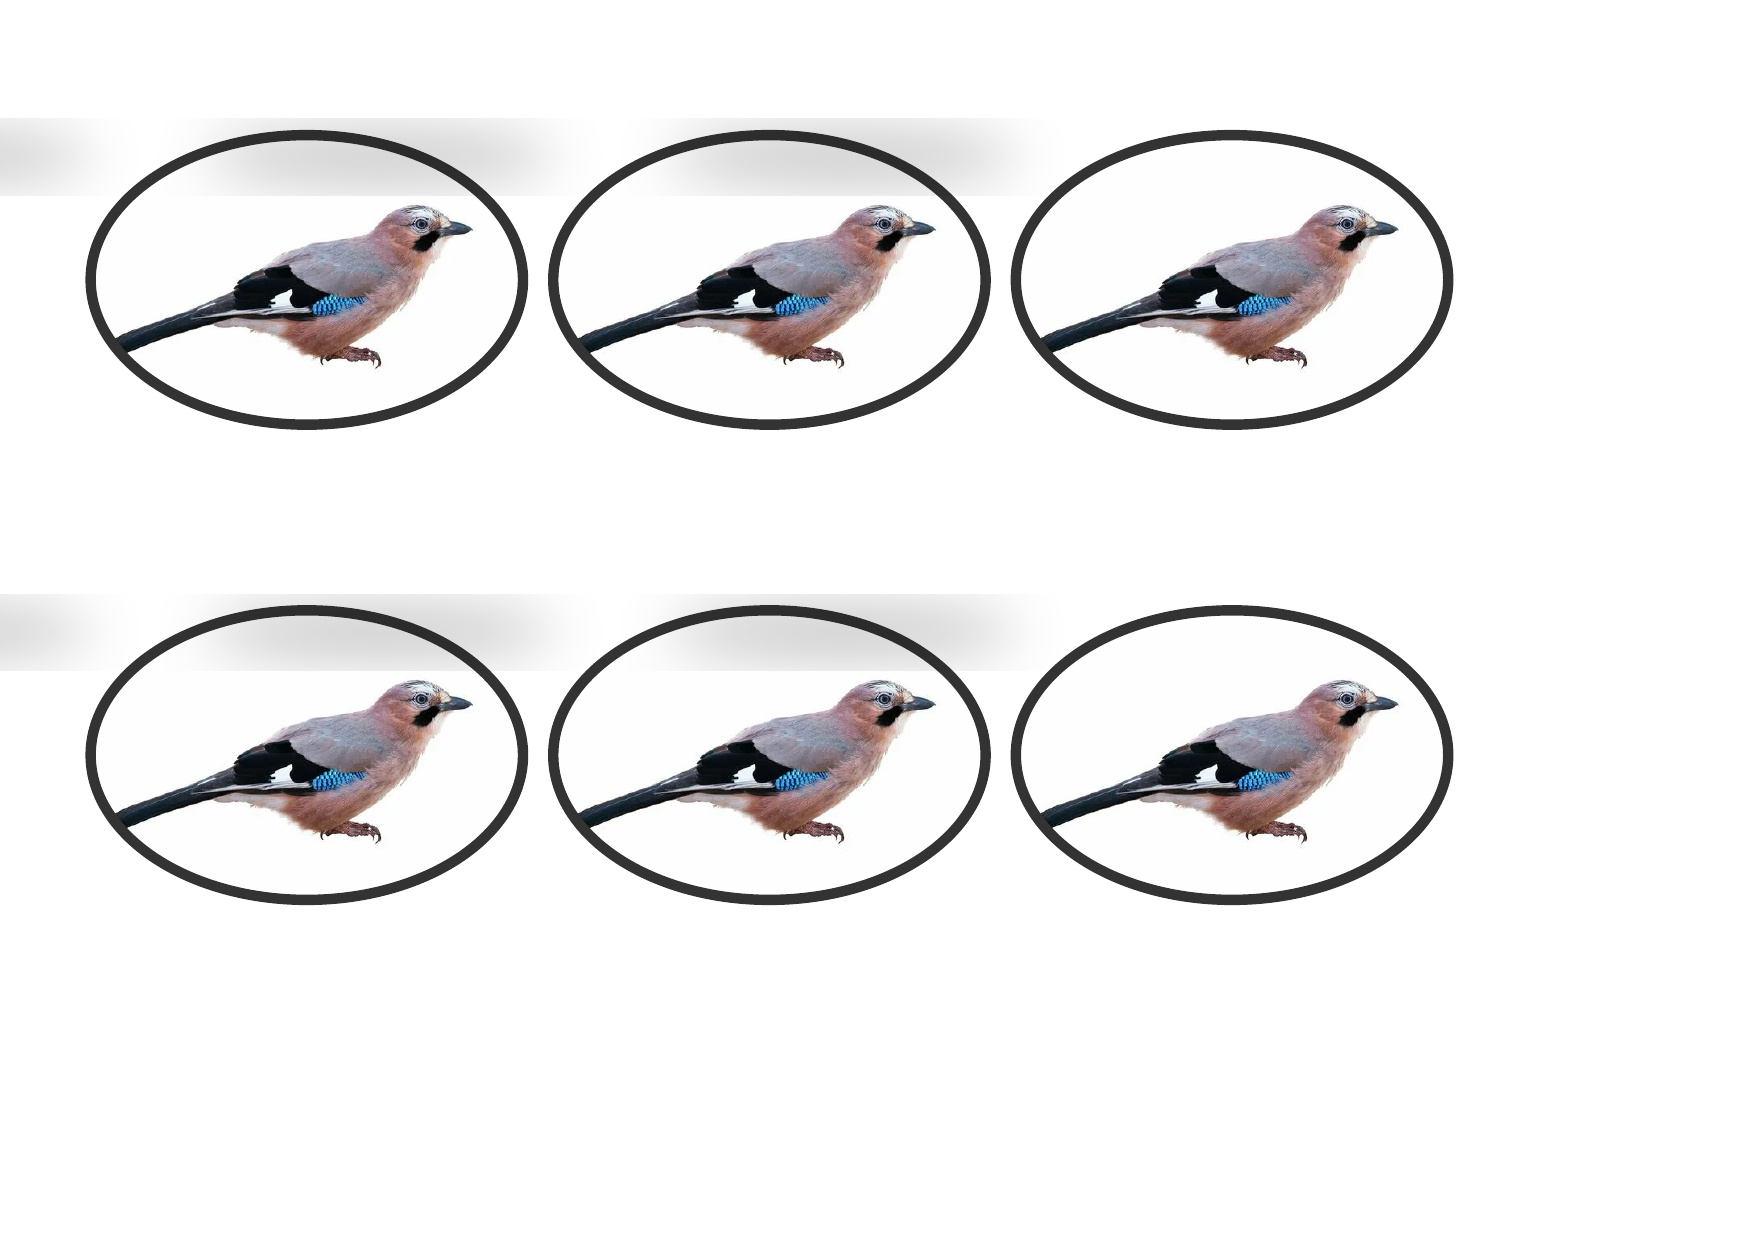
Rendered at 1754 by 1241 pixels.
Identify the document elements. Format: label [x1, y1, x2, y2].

picture [1022, 616, 1442, 894]
picture [96, 141, 517, 419]
picture [96, 616, 517, 894]
picture [1022, 141, 1442, 419]
picture [559, 141, 980, 419]
picture [559, 616, 980, 894]
